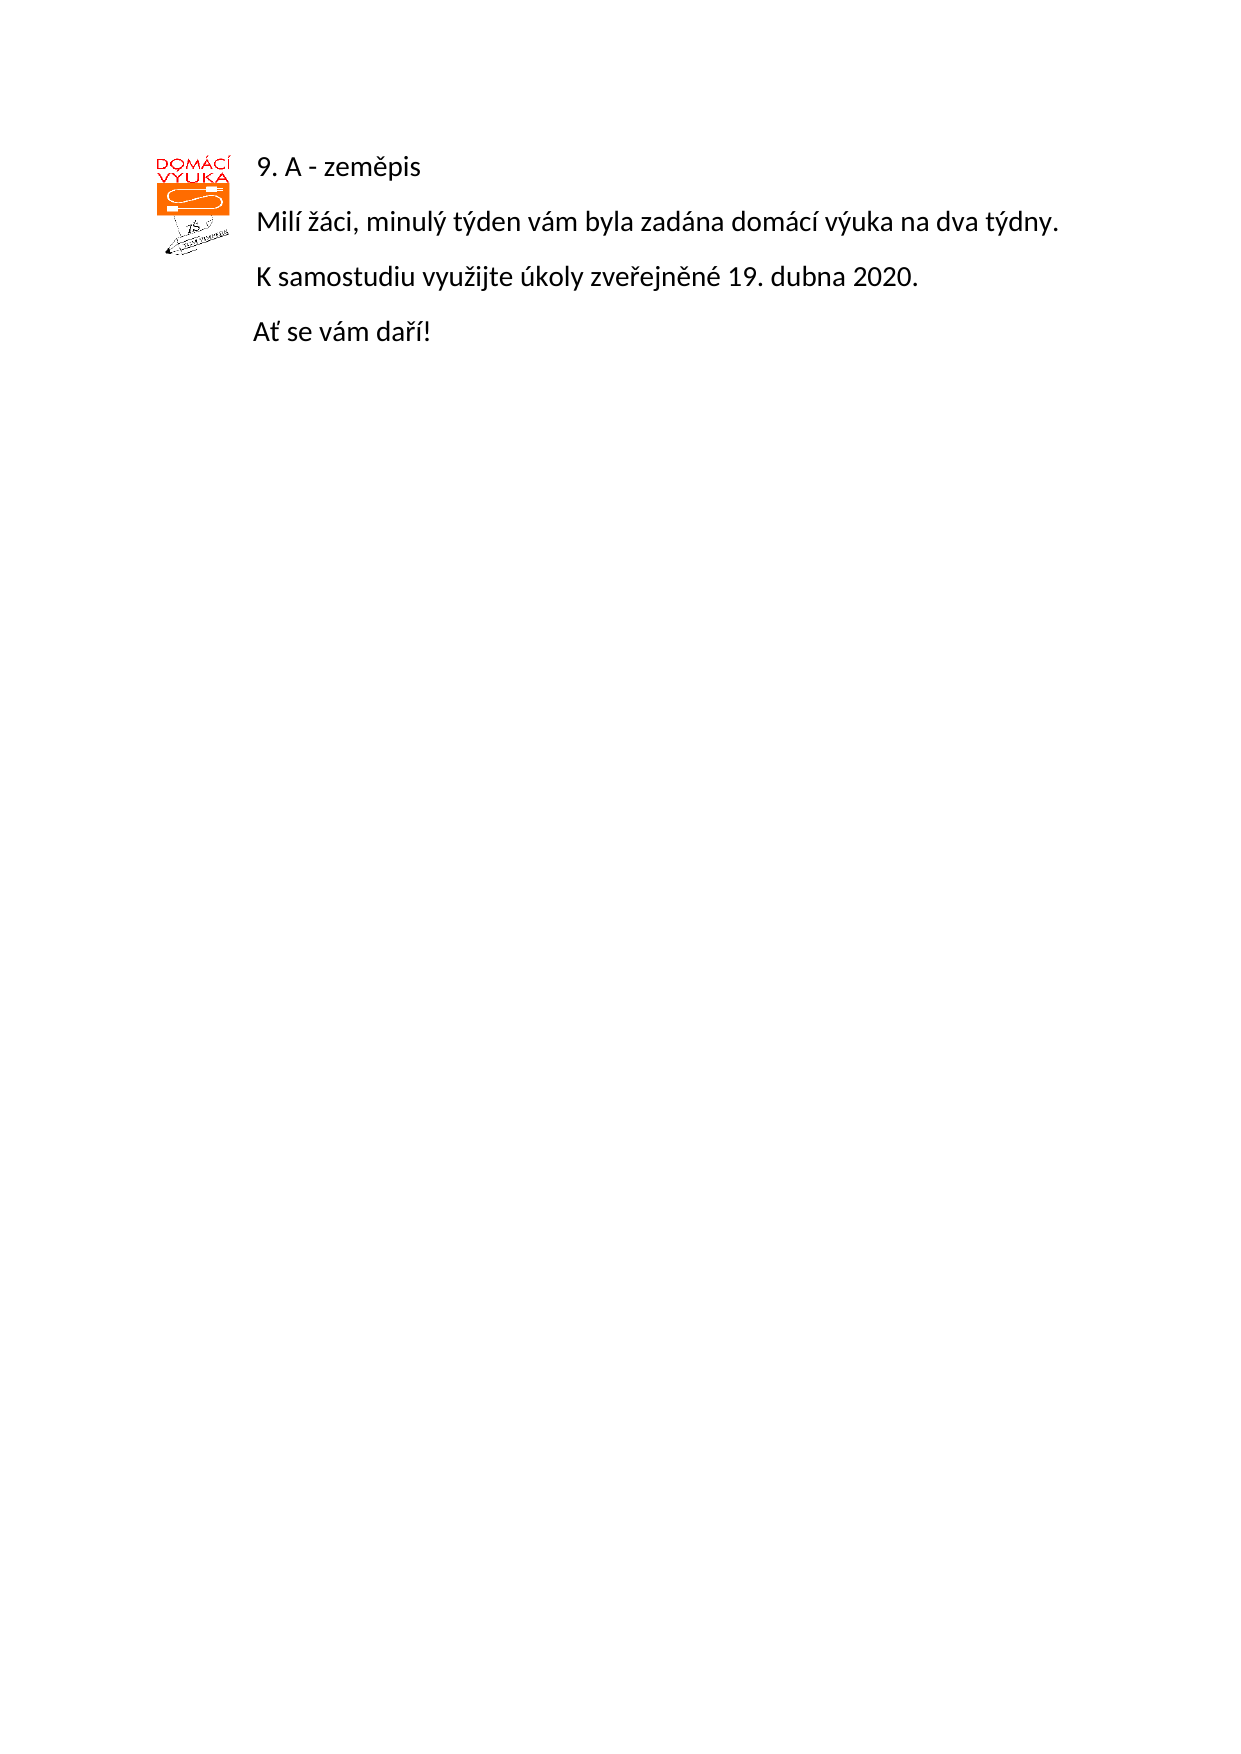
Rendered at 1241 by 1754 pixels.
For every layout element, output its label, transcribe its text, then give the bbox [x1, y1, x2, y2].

text Ať se vám daří! [148, 313, 1093, 348]
text Milí žáci, minulý týden vám byla zadána domácí výuka na dva týdny. [238, 203, 1093, 238]
picture [147, 147, 238, 262]
text 9. A - zeměpis [238, 148, 1093, 183]
text K samostudiu využijte úkoly zveřejněné 19. dubna 2020. [148, 258, 1093, 293]
